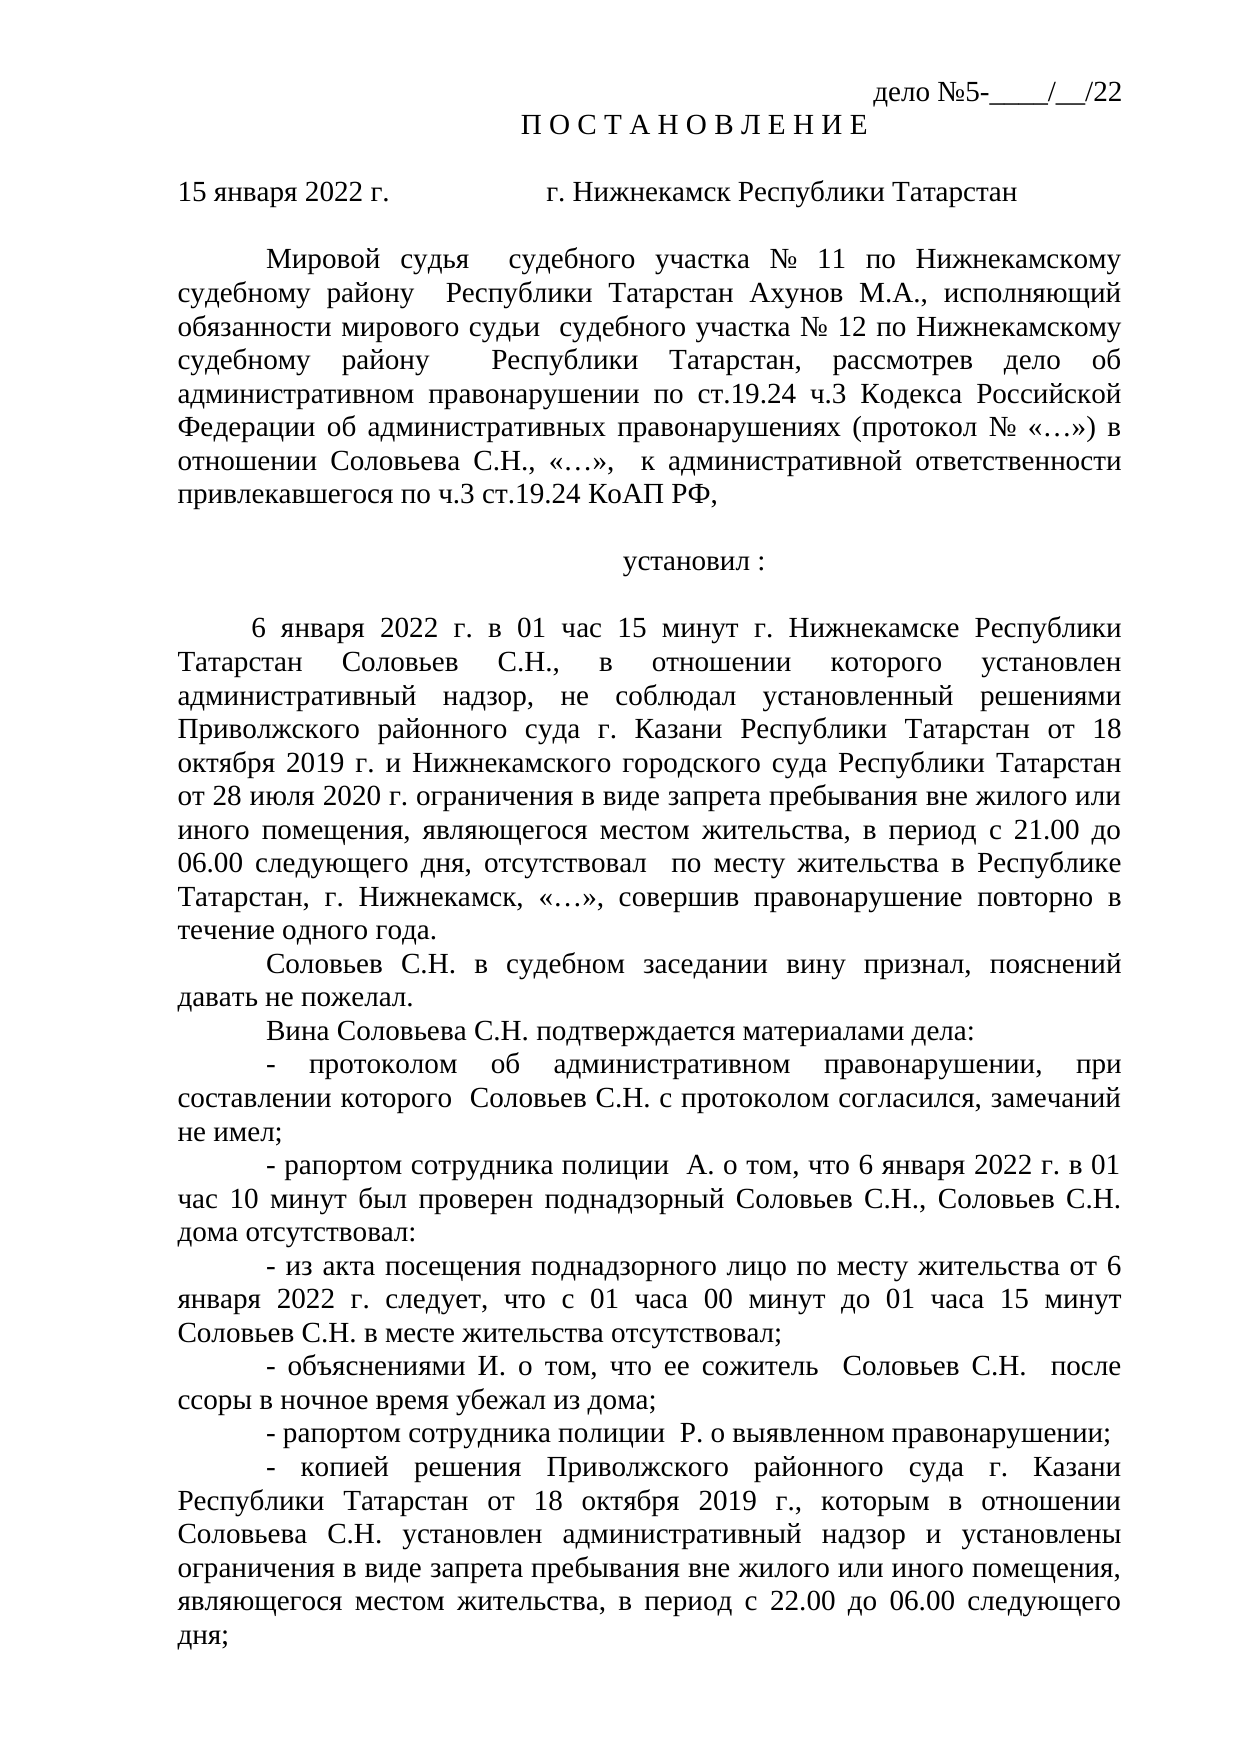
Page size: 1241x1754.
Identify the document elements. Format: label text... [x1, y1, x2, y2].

text Мировой судья судебного участка № 11 по Нижнекамскому судебному району Республики Татарстан Ахунов М.А., исполняющий обязанности мирового судьи судебного участка № 12 по Нижнекамскому судебному району Республики Татарстан, рассмотрев дело об административном правонарушении по ст.19.24 ч.3 Кодекса Российской Федерации об административных правонарушениях (протокол № «…») в отношении Соловьева С.Н., «…», к административной ответственности привлекавшегося по ч.3 ст.19.24 КоАП РФ, [177, 242, 1122, 510]
text Соловьев С.Н. в судебном заседании вину признал, пояснений давать не пожелал. [177, 946, 1122, 1013]
text П О С Т А Н О В Л Е Н И Е [177, 107, 1122, 141]
text установил : [177, 543, 1122, 577]
text - рапортом сотрудника полиции Р. о выявленном правонарушении; [177, 1416, 1122, 1449]
text - рапортом сотрудника полиции А. о том, что 6 января 2022 г. в 01 час 10 минут был проверен поднадзорный Соловьев С.Н., Соловьев С.Н. дома отсутствовал: [177, 1147, 1122, 1248]
text дело №5-____/__/22 [177, 74, 1122, 107]
text - копией решения Приволжского районного суда г. Казани Республики Татарстан от 18 октября 2019 г., которым в отношении Соловьева С.Н. установлен административный надзор и установлены ограничения в виде запрета пребывания вне жилого или иного помещения, являющегося местом жительства, в период с 22.00 до 06.00 следующего дня; [177, 1449, 1122, 1650]
text - протоколом об административном правонарушении, при составлении которого Соловьев С.Н. с протоколом согласился, замечаний не имел; [177, 1047, 1122, 1147]
text - из акта посещения поднадзорного лицо по месту жительства от 6 января 2022 г. следует, что с 01 часа 00 минут до 01 часа 15 минут Соловьев С.Н. в месте жительства отсутствовал; [177, 1248, 1122, 1348]
text 6 января 2022 г. в 01 час 15 минут г. Нижнекамске Республики Татарстан Соловьев С.Н., в отношении которого установлен административный надзор, не соблюдал установленный решениями Приволжского районного суда г. Казани Республики Татарстан от 18 октября 2019 г. и Нижнекамского городского суда Республики Татарстан от 28 июля 2020 г. ограничения в виде запрета пребывания вне жилого или иного помещения, являющегося местом жительства, в период с 21.00 до 06.00 следующего дня, отсутствовал по месту жительства в Республике Татарстан, г. Нижнекамск, «…», совершив правонарушение повторно в течение одного года. [177, 611, 1122, 946]
text 15 января 2022 г. г. Нижнекамск Республики Татарстан [177, 174, 1122, 208]
text Вина Соловьева С.Н. подтверждается материалами дела: [177, 1013, 1122, 1047]
text - объяснениями И. о том, что ее сожитель Соловьев С.Н. после ссоры в ночное время убежал из дома; [177, 1348, 1122, 1416]
